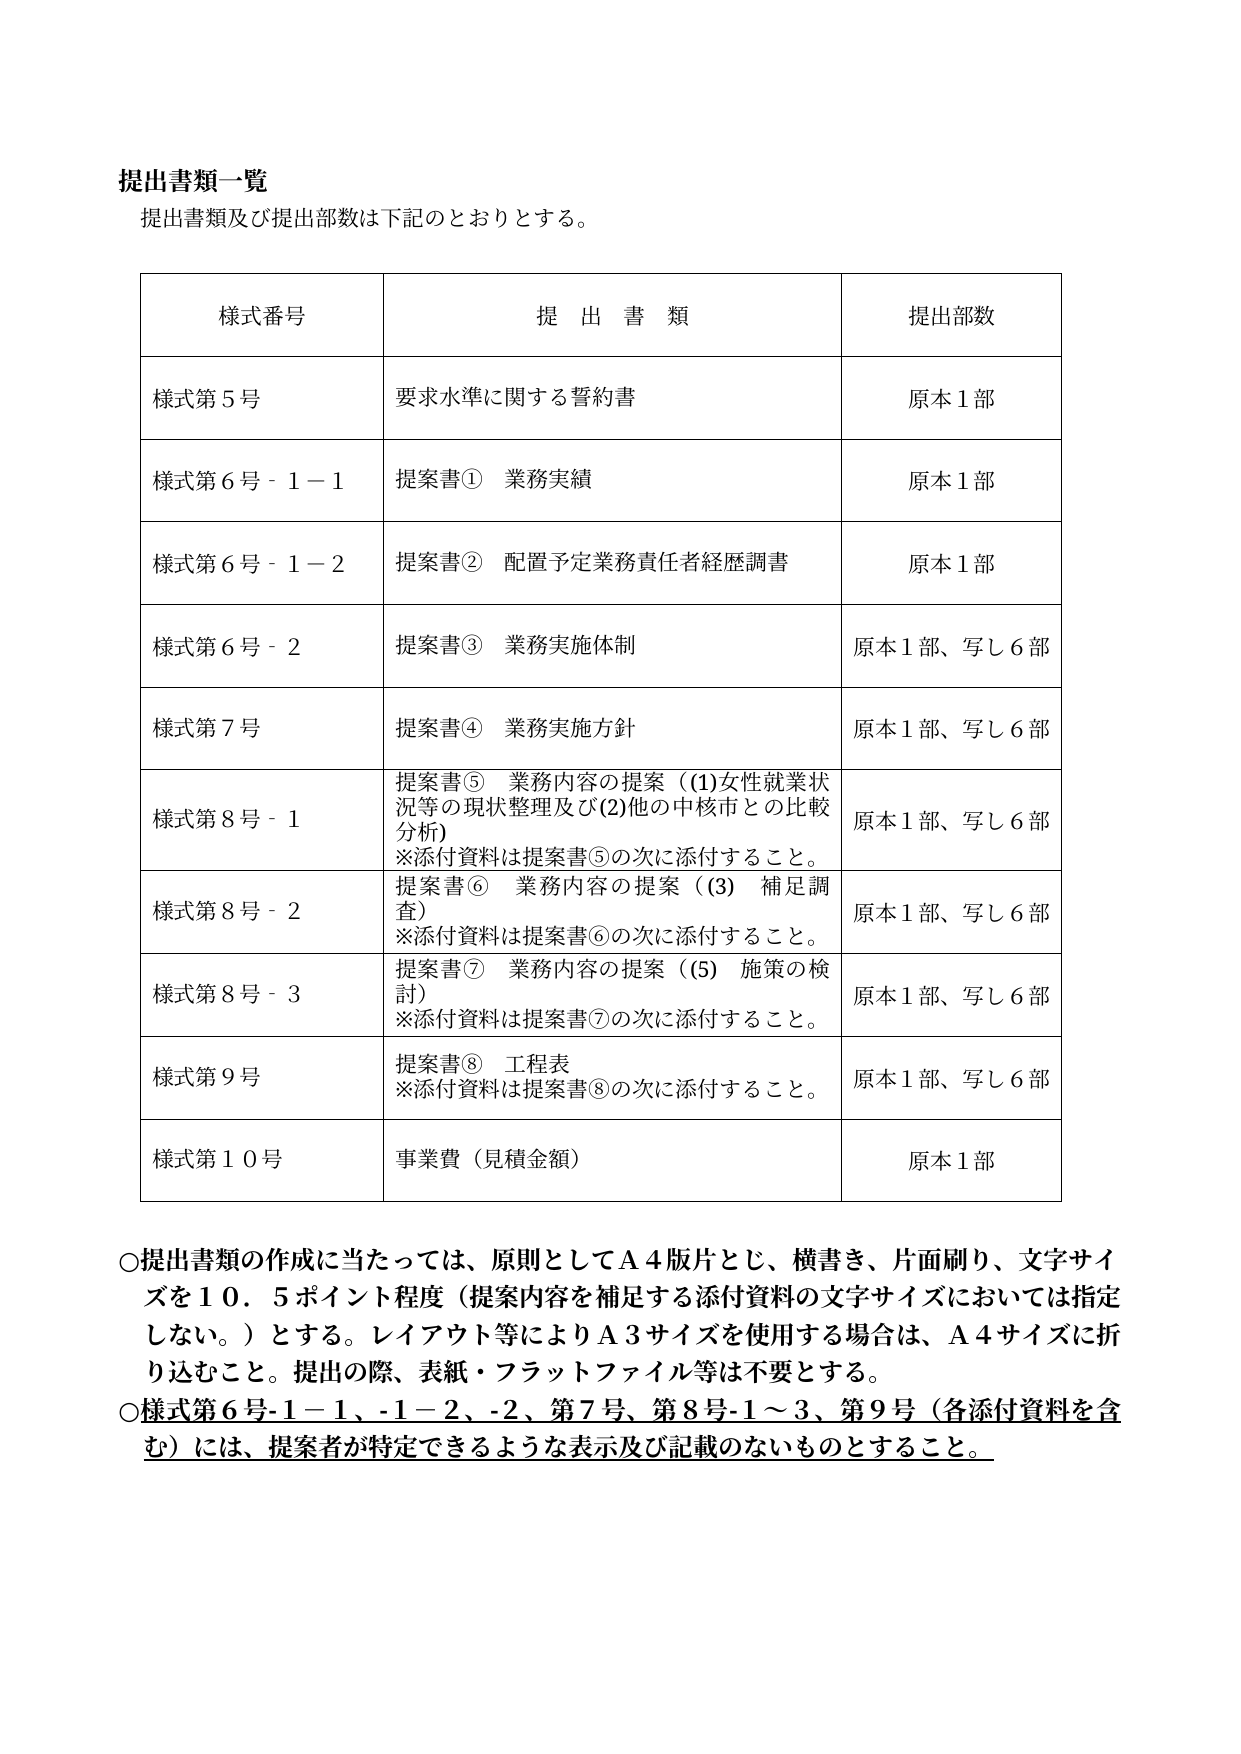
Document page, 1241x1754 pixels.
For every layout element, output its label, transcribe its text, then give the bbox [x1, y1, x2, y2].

table_cell 提案書③ 業務実施体制 [384, 605, 841, 687]
table_cell 様式第９号 [141, 1037, 383, 1118]
table_cell 提案書⑦ 業務内容の提案（(5) 施策の検討） ※添付資料は提案書⑦の次に添付すること。 [384, 954, 841, 1036]
table_cell 原本１部 [842, 522, 1061, 604]
table_header 提出部数 [842, 274, 1061, 356]
table_cell 様式第６号‐１－１ [141, 440, 383, 521]
table_header 様式番号 [141, 274, 383, 356]
table_cell 提案書⑥ 業務内容の提案（(3) 補足調査） ※添付資料は提案書⑥の次に添付すること。 [384, 871, 841, 953]
table_cell 提案書⑤ 業務内容の提案（(1)女性就業状況等の現状整理及び(2)他の中核市との比較分析) ※添付資料は提案書⑤の次に添付すること。 [384, 770, 841, 870]
table_cell 原本１部、写し６部 [842, 770, 1061, 870]
table_cell 原本１部、写し６部 [842, 871, 1061, 953]
text 提出書類及び提出部数は下記のとおりとする。 [118, 198, 1122, 236]
table_cell 様式第８号‐１ [141, 770, 383, 870]
text ○提出書類の作成に当たっては、原則としてＡ４版片とじ、横書き、片面刷り、文字サイズを１０．５ポイント程度（提案内容を補足する添付資料の文字サイズにおいては指定しない。）とする。レイアウト等によりＡ３サイズを使用する場合は、Ａ４サイズに折り込むこと。提出の際、表紙・フラットファイル等は不要とする。 [118, 1240, 1122, 1390]
table_cell 要求水準に関する誓約書 [384, 357, 841, 438]
text ○様式第６号-１－１、-１－２、-２、第７号、第８号-１～３、第９号（各添付資料を含む）には、提案者が特定できるような表示及び記載のないものとすること。 [118, 1390, 1122, 1465]
table_cell 原本１部、写し６部 [842, 688, 1061, 769]
table_cell 事業費（見積金額） [384, 1120, 841, 1201]
table_header 提 出 書 類 [384, 274, 841, 356]
table_cell 様式第５号 [141, 357, 383, 438]
table_cell 提案書① 業務実績 [384, 440, 841, 521]
text 提出書類一覧 [118, 161, 1122, 198]
table_cell 提案書⑧ 工程表 ※添付資料は提案書⑧の次に添付すること。 [384, 1037, 841, 1118]
table_cell 原本１部 [842, 1120, 1061, 1201]
table_cell 様式第８号‐２ [141, 871, 383, 953]
table_cell 原本１部、写し６部 [842, 954, 1061, 1036]
table_cell 様式第６号‐１－２ [141, 522, 383, 604]
table_cell 様式第６号‐２ [141, 605, 383, 687]
table_cell 原本１部、写し６部 [842, 1037, 1061, 1118]
table_cell 様式第７号 [141, 688, 383, 769]
table_cell 様式第１０号 [141, 1120, 383, 1201]
table_cell 原本１部 [842, 357, 1061, 438]
table_cell 様式第８号‐３ [141, 954, 383, 1036]
table_cell 原本１部 [842, 440, 1061, 521]
table_cell 提案書④ 業務実施方針 [384, 688, 841, 769]
table_cell 原本１部、写し６部 [842, 605, 1061, 687]
table_cell 提案書② 配置予定業務責任者経歴調書 [384, 522, 841, 604]
